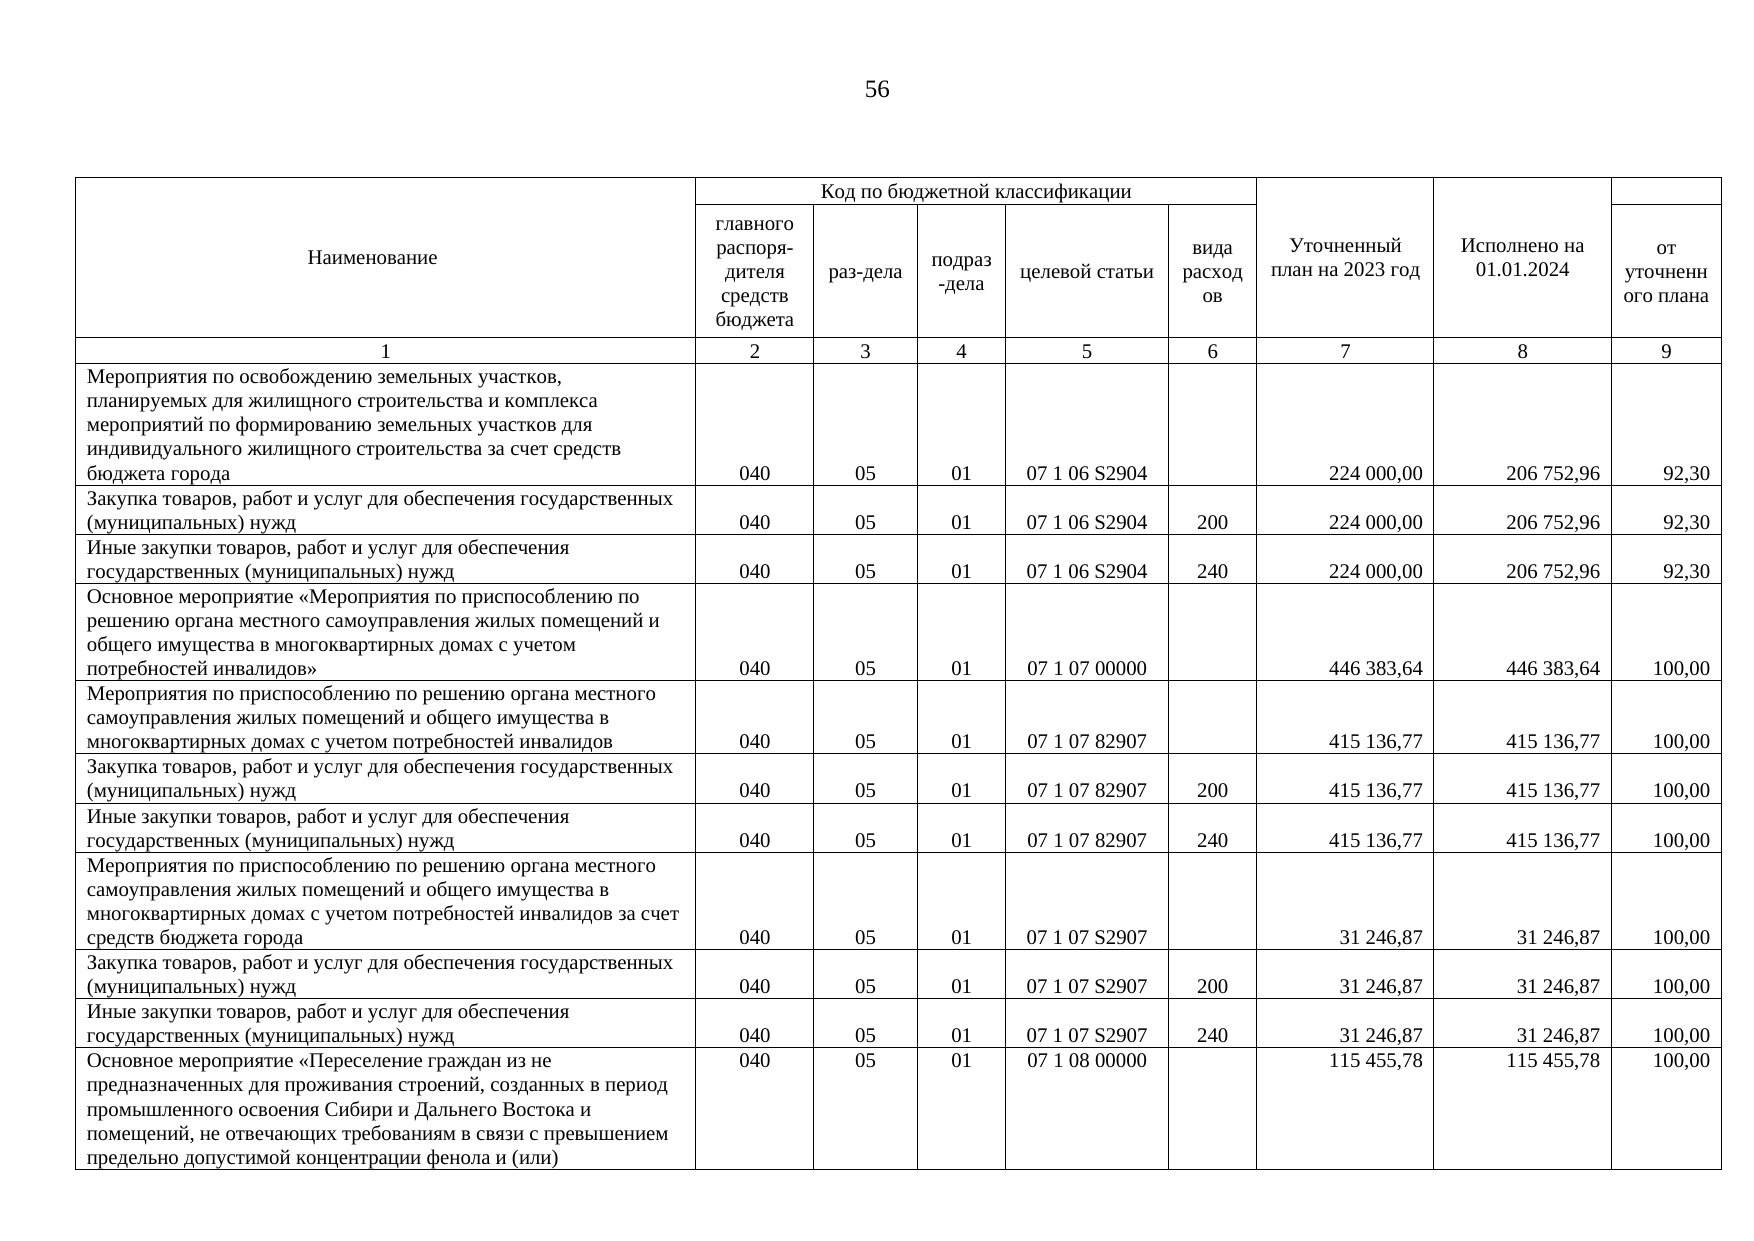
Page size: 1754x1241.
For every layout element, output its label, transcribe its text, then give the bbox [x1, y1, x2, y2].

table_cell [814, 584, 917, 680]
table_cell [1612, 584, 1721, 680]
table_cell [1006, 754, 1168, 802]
table_cell вида расходов [1169, 205, 1256, 337]
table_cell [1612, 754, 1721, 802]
table_cell 6 [1169, 338, 1256, 363]
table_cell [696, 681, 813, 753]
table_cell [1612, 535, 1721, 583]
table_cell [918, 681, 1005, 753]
table_cell 7 [1257, 338, 1433, 363]
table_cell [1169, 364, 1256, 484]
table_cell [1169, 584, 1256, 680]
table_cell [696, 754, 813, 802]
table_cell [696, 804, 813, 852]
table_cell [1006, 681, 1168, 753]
table_cell 5 [1006, 338, 1168, 363]
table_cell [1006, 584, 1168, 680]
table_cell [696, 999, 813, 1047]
table_cell от уточненного плана [1612, 205, 1721, 337]
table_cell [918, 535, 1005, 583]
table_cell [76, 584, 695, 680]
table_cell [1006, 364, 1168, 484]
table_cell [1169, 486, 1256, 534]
table_header [1612, 178, 1721, 204]
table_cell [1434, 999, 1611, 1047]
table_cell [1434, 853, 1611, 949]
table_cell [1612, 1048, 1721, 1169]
table_cell 3 [814, 338, 917, 363]
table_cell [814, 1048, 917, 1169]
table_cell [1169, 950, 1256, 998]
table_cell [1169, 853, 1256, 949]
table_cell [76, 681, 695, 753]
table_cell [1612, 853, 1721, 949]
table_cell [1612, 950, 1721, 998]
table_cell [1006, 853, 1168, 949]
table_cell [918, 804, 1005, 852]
table_cell 2 [696, 338, 813, 363]
table_header Исполнено на 01.01.2024 [1434, 178, 1611, 337]
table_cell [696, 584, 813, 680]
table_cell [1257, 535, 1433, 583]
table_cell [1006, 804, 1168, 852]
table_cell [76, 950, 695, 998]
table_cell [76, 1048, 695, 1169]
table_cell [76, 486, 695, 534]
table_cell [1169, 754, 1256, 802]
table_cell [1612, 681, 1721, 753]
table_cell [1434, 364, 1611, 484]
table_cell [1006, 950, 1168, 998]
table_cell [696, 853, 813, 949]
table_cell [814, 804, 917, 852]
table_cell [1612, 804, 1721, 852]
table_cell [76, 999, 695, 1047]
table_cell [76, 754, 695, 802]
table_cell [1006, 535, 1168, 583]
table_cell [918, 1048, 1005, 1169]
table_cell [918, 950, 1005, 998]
table_header Наименование [76, 178, 695, 337]
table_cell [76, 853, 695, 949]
table_cell главного распоря-дителя средств бюджета [696, 205, 813, 337]
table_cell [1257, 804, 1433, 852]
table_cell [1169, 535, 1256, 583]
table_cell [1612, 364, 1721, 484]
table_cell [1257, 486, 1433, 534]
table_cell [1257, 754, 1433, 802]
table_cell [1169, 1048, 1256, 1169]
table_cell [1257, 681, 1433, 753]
table_cell 8 [1434, 338, 1611, 363]
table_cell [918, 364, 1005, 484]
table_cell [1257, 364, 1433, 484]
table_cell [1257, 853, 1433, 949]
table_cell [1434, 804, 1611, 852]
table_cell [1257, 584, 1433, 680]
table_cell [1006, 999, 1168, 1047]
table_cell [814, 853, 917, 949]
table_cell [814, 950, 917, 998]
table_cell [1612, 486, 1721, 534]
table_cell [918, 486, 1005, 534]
table_header Код по бюджетной классификации [696, 178, 1256, 204]
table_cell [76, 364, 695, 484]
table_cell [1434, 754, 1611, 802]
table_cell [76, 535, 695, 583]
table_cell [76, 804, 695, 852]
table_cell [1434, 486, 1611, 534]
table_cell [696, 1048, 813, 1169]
table_cell 1 [76, 338, 695, 363]
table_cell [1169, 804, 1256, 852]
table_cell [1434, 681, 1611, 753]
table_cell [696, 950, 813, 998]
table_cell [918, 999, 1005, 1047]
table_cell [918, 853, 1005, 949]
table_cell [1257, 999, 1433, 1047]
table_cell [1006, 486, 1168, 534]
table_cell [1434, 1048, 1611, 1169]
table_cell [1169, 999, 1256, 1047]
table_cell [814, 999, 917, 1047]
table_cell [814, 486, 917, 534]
table_cell целевой статьи [1006, 205, 1168, 337]
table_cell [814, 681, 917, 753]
table_header Уточненный план на 2023 год [1257, 178, 1433, 337]
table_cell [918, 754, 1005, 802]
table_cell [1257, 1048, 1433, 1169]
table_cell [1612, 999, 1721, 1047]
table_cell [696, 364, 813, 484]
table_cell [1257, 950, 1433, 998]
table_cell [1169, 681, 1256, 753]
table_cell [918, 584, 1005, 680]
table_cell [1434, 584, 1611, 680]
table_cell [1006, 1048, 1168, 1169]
table_cell 9 [1612, 338, 1721, 363]
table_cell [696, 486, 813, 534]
table_cell 4 [918, 338, 1005, 363]
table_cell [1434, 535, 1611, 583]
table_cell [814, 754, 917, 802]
table_cell подраз-дела [918, 205, 1005, 337]
table_cell раз-дела [814, 205, 917, 337]
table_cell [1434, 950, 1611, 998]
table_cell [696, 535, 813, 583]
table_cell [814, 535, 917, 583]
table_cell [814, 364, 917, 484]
